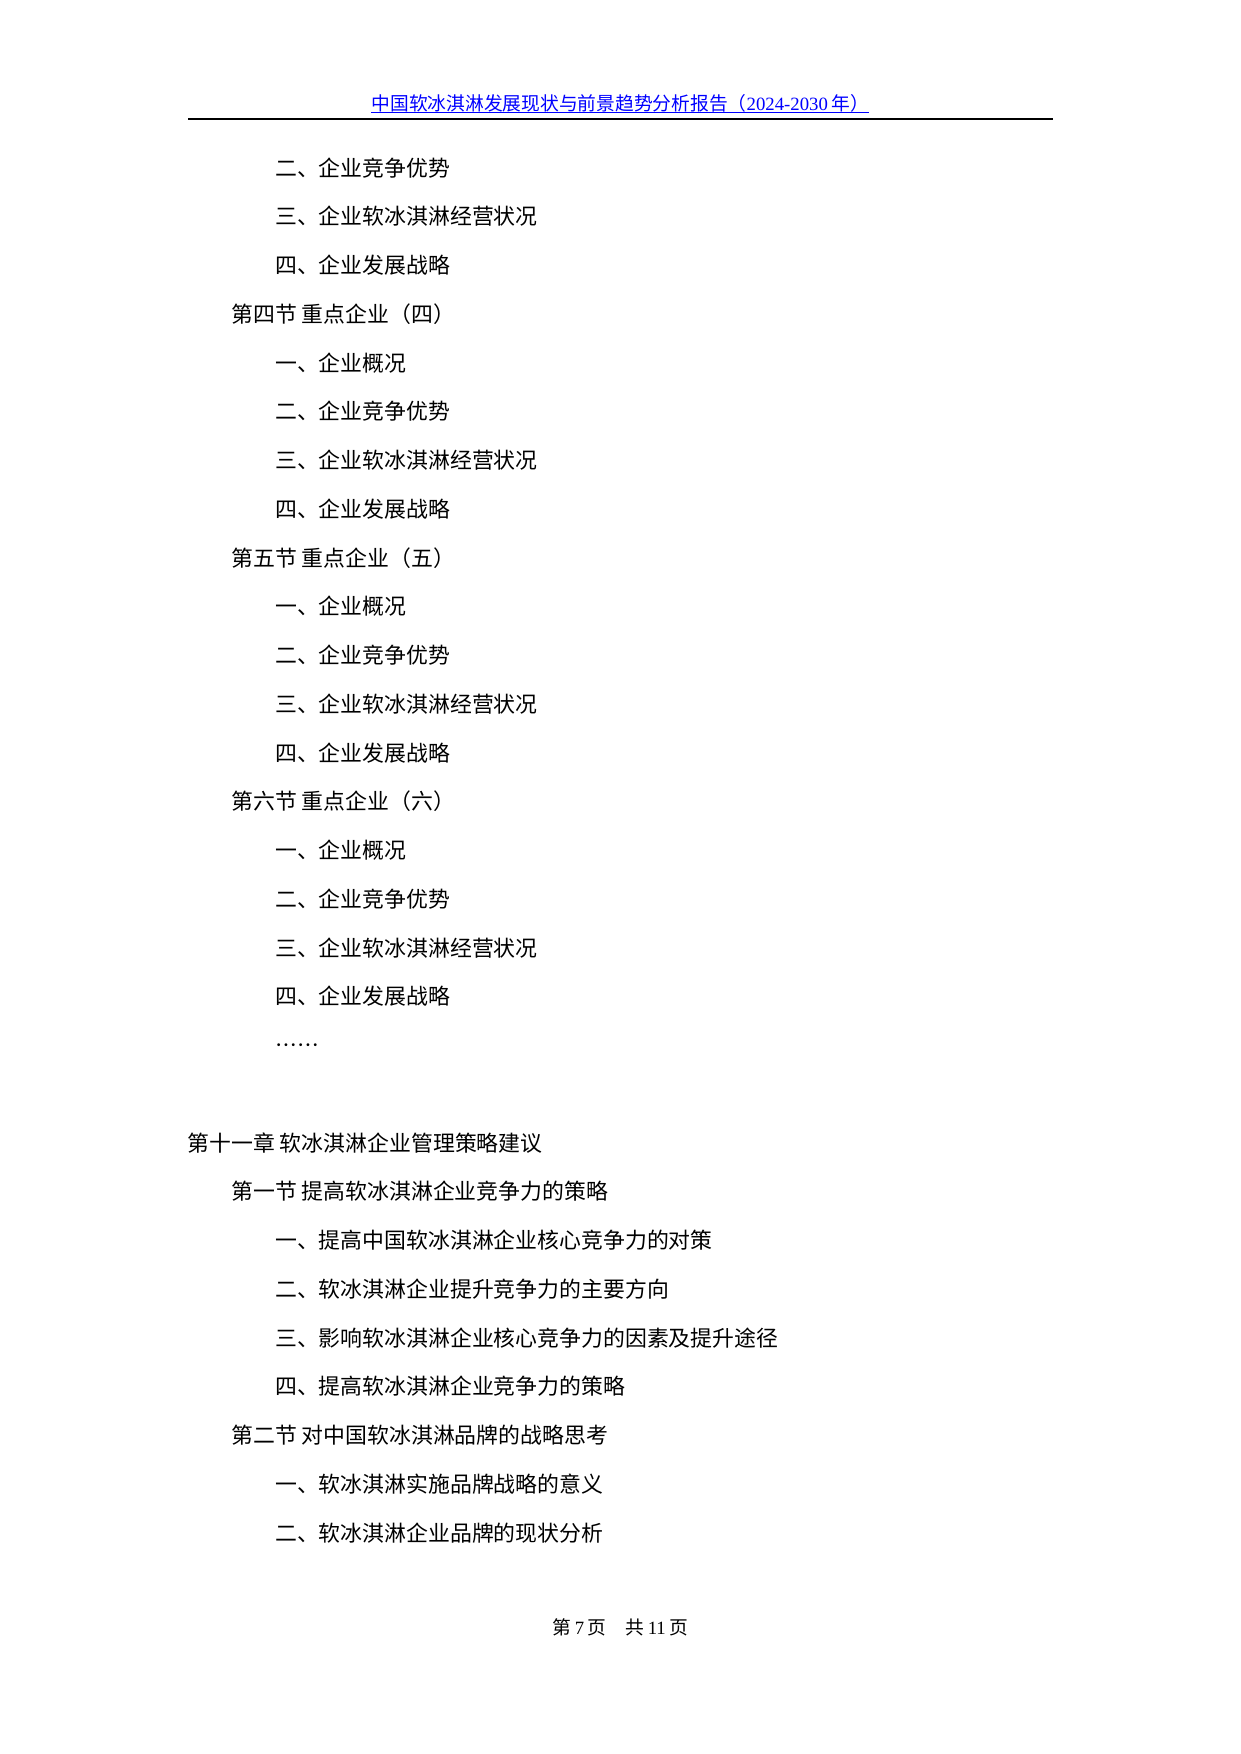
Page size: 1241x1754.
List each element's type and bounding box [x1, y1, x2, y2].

text [187, 150, 1053, 1548]
